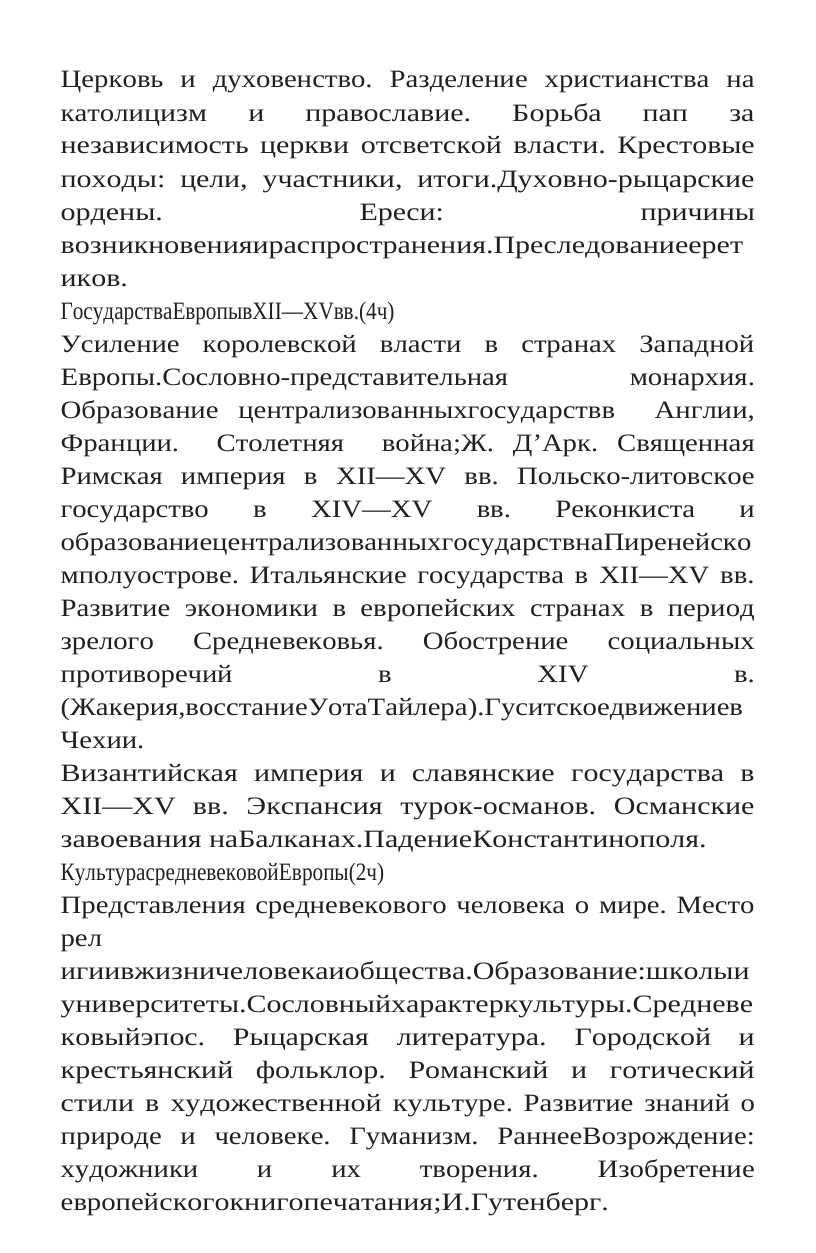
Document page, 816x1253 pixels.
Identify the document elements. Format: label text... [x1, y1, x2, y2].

text ГосударстваЕвропывХII—ХVвв.(4ч) [60, 296, 755, 324]
text Византийская империя и славянские государства в ХII—ХV вв. Экспансия турок-османов. Османские завоевания наБалканах.ПадениеКонстантинополя. [60, 758, 755, 853]
text Церковь и духовенство. Разделение христианства на католицизм и православие. Борьба пап за независимость церкви отсветской власти. Крестовые походы: цели, участники, итоги.Духовно-рыцарские ордены. Ереси: причины возникновенияираспространения.Преследованиееретиков. [60, 64, 755, 291]
text Представления средневекового человека о мире. Место религиивжизничеловекаиобщества.Образование:школыиуниверситеты.Сословныйхарактеркультуры.Средневековыйэпос. Рыцарская литература. Городской и крестьянский фольклор. Романский и готический стили в художественной культуре. Развитие знаний о природе и человеке. Гуманизм. РаннееВозрождение: художники и их творения. Изобретение европейскогокнигопечатания;И.Гутенберг. [60, 890, 755, 1216]
text Усиление королевской власти в странах Западной Европы.Сословно-представительная монархия. Образование централизованныхгосударствв Англии, Франции. Столетняя война;Ж. Д’Арк. Священная Римская империя в ХII—ХV вв. Польско-литовское государство в XIV—XV вв. Реконкиста и образованиецентрализованныхгосударствнаПиренейскомполуострове. Итальянские государства в XII—XV вв. Развитие экономики в европейских странах в период зрелого Средневековья. Обострение социальных противоречий в ХIV в. (Жакерия,восстаниеУотаТайлера).ГуситскоедвижениевЧехии. [60, 329, 755, 754]
text КультурасредневековойЕвропы(2ч) [60, 857, 755, 886]
